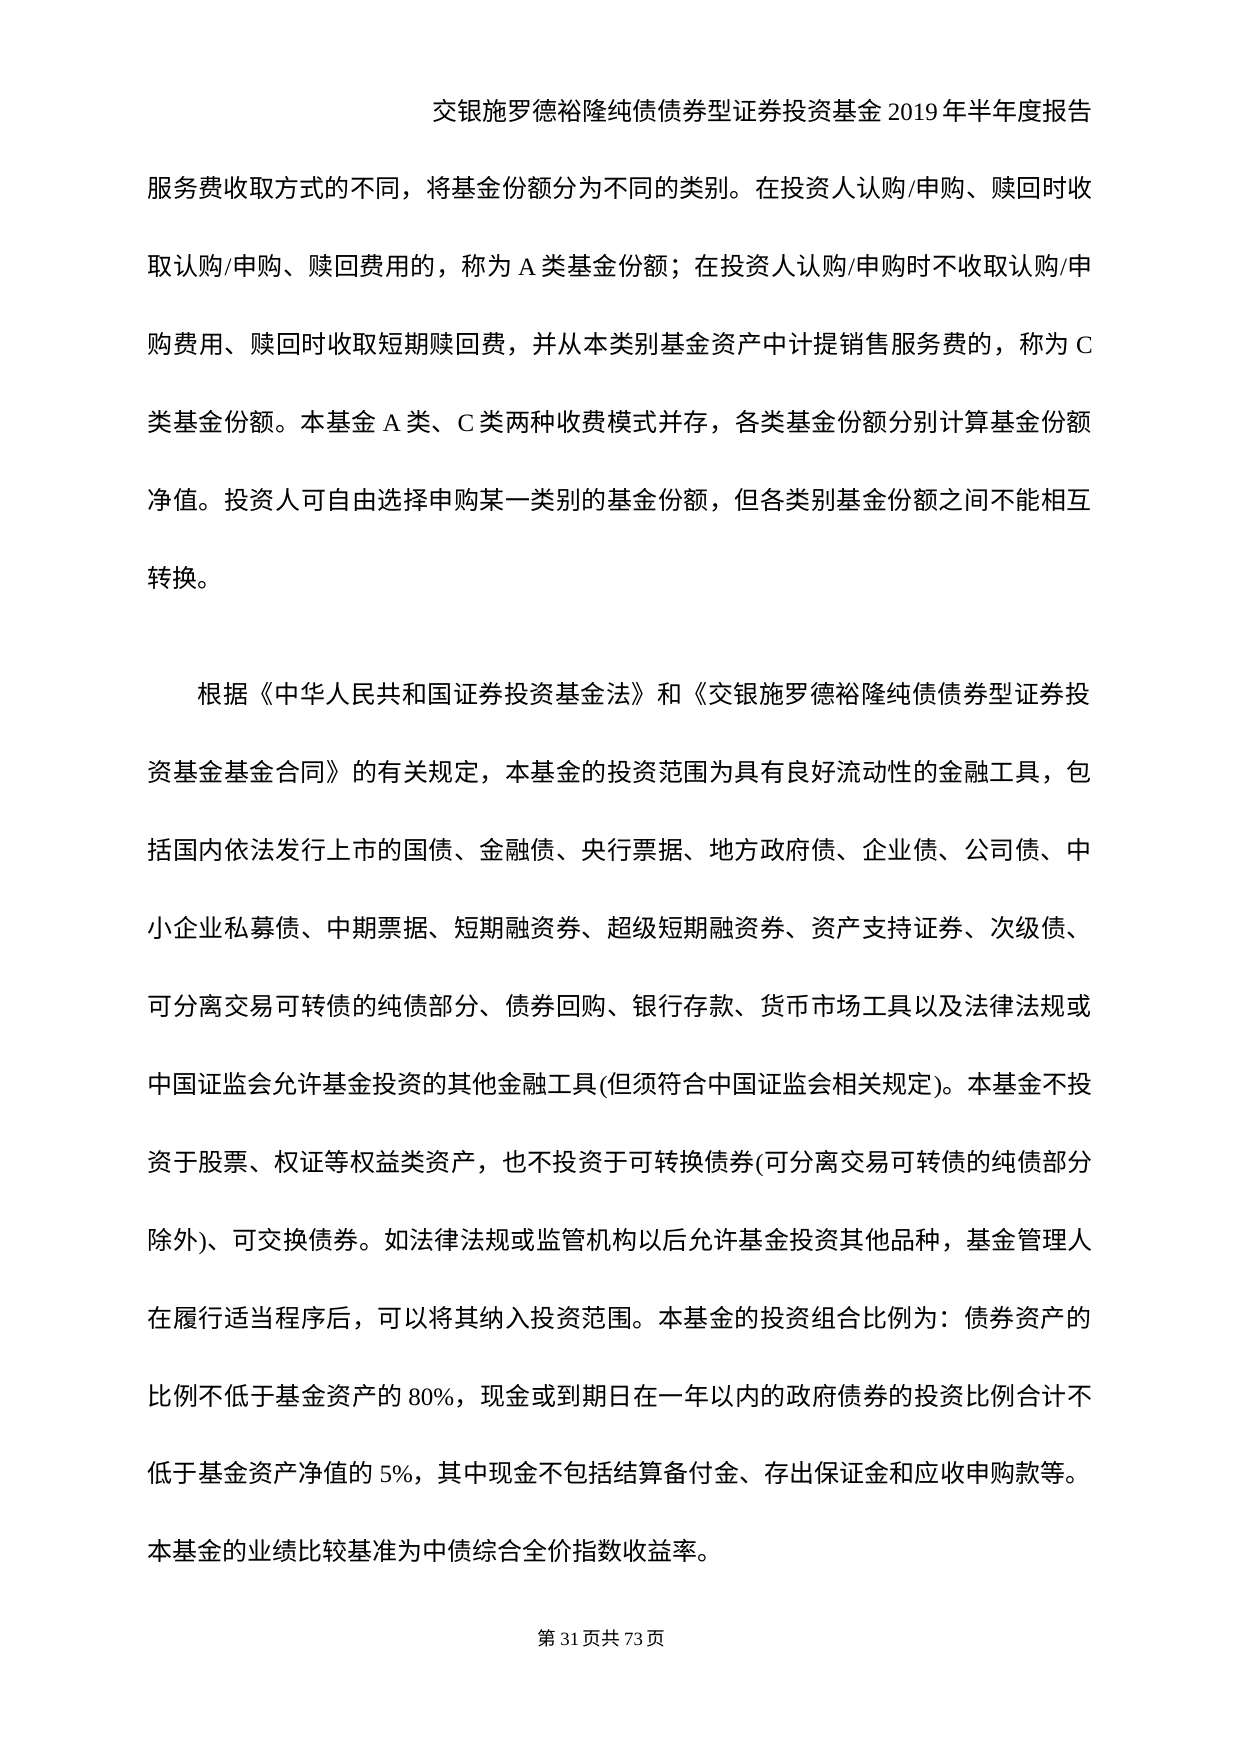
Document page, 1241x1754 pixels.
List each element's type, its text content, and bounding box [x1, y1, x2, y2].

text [148, 154, 1092, 609]
text 根据《中华人民共和国证券投资基金法》和《交银施罗德裕隆纯债债券型证券投资基金基金合同》的有关规定，本基金的投资范围为具有良好流动性的金融工具，包括国内依法发行上市的国债、金融债、央行票据、地方政府债、企业债、公司债、中小企业私募债、中期票据、短期融资券、超级短期融资券、资产支持证券、次级债、可分离交易可转债的纯债部分、债券回购、银行存款、货币市场工具以及法律法规或中国证监会允许基金投资的其他金融工具(但须符合中国证监会相关规定)。本基金不投资于股票、权证等权益类资产，也不投资于可转换债券(可分离交易可转债的纯债部分除外)、可交换债券。如法律法规或监管机构以后允许基金投资其他品种，基金管理人在履行适当程序后，可以将其纳入投资范围。本基金的投资组合比例为：债券资产的比例不低于基金资产的80%，现金或到期日在一年以内的政府债券的投资比例合计不低于基金资产净值的5%，其中现金不包括结算备付金、存出保证金和应收申购款等。本基金的业绩比较基准为中债综合全价指数收益率。 [148, 660, 1092, 1582]
